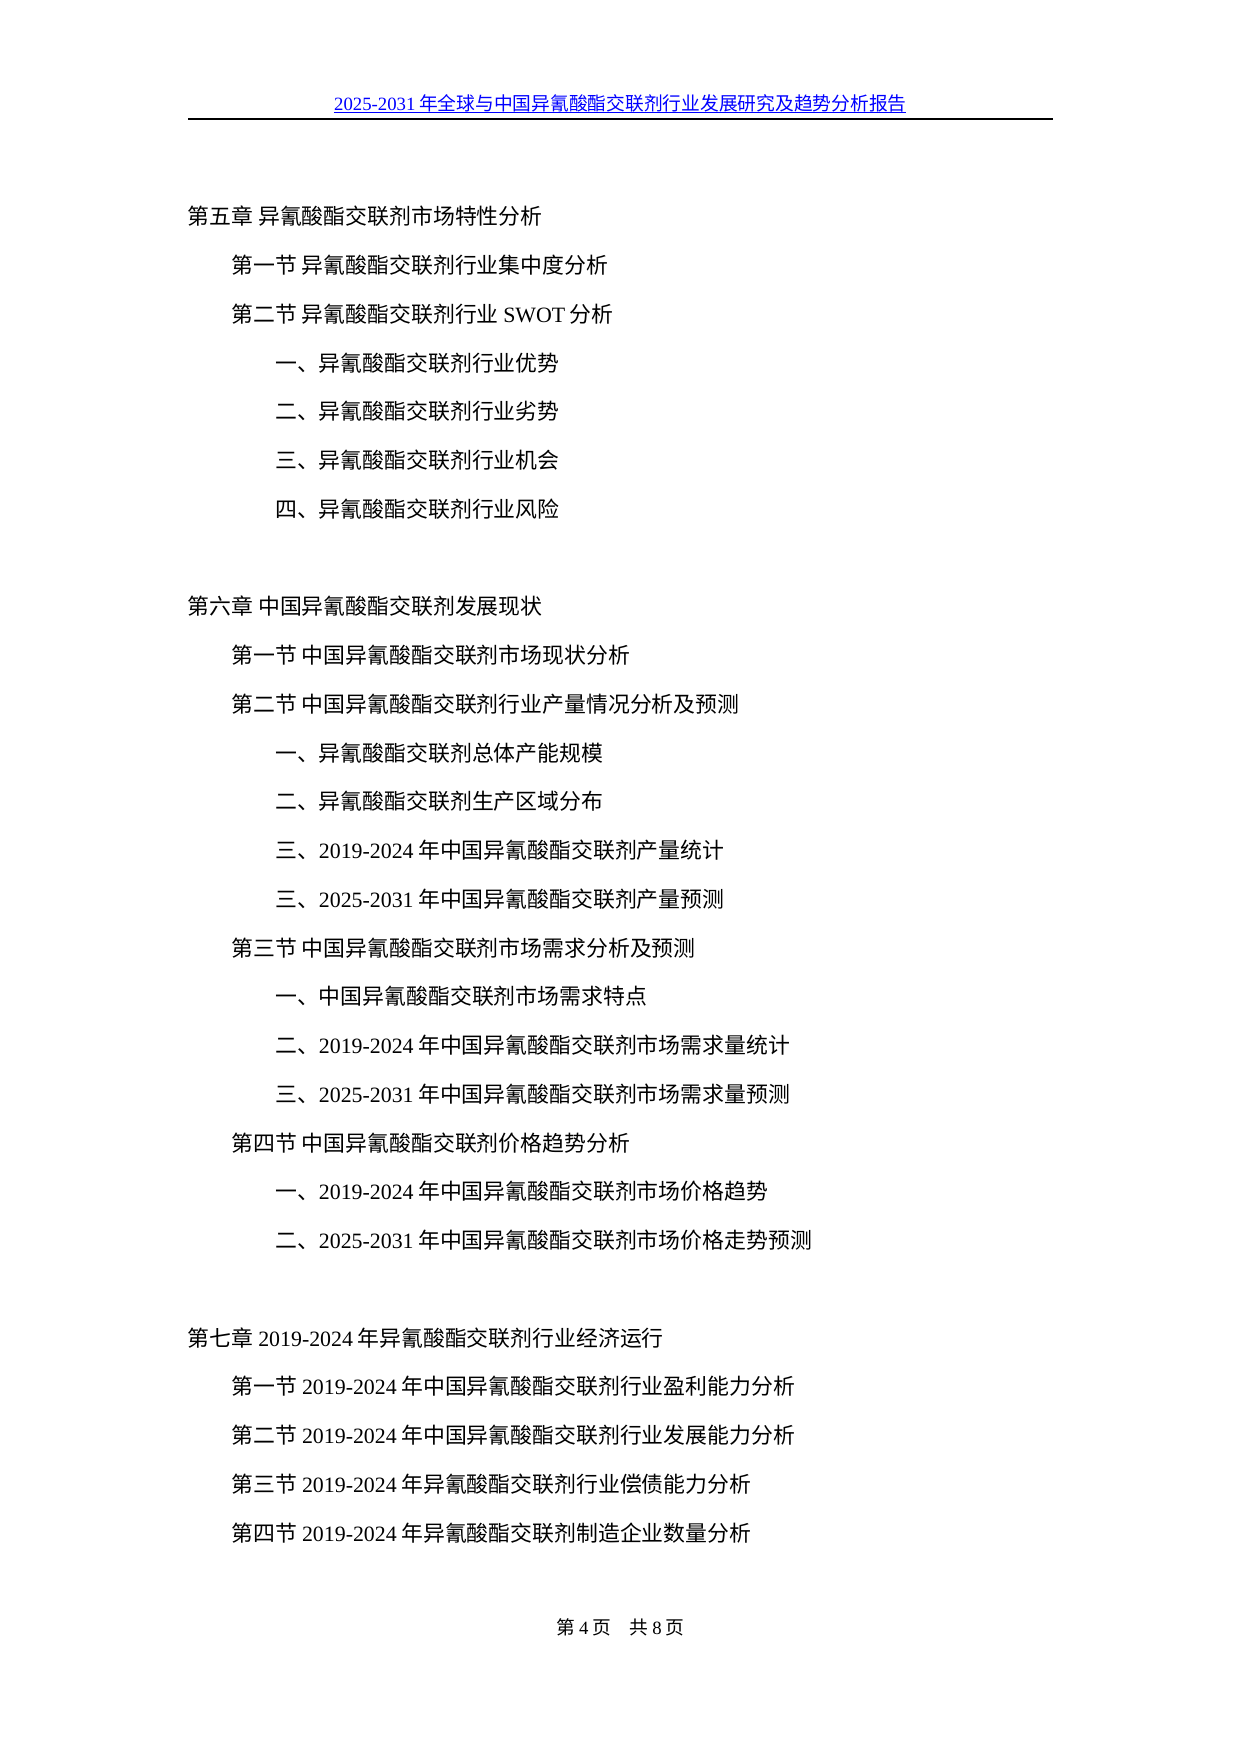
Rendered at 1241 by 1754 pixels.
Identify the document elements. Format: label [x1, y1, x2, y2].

text [187, 150, 1053, 1548]
